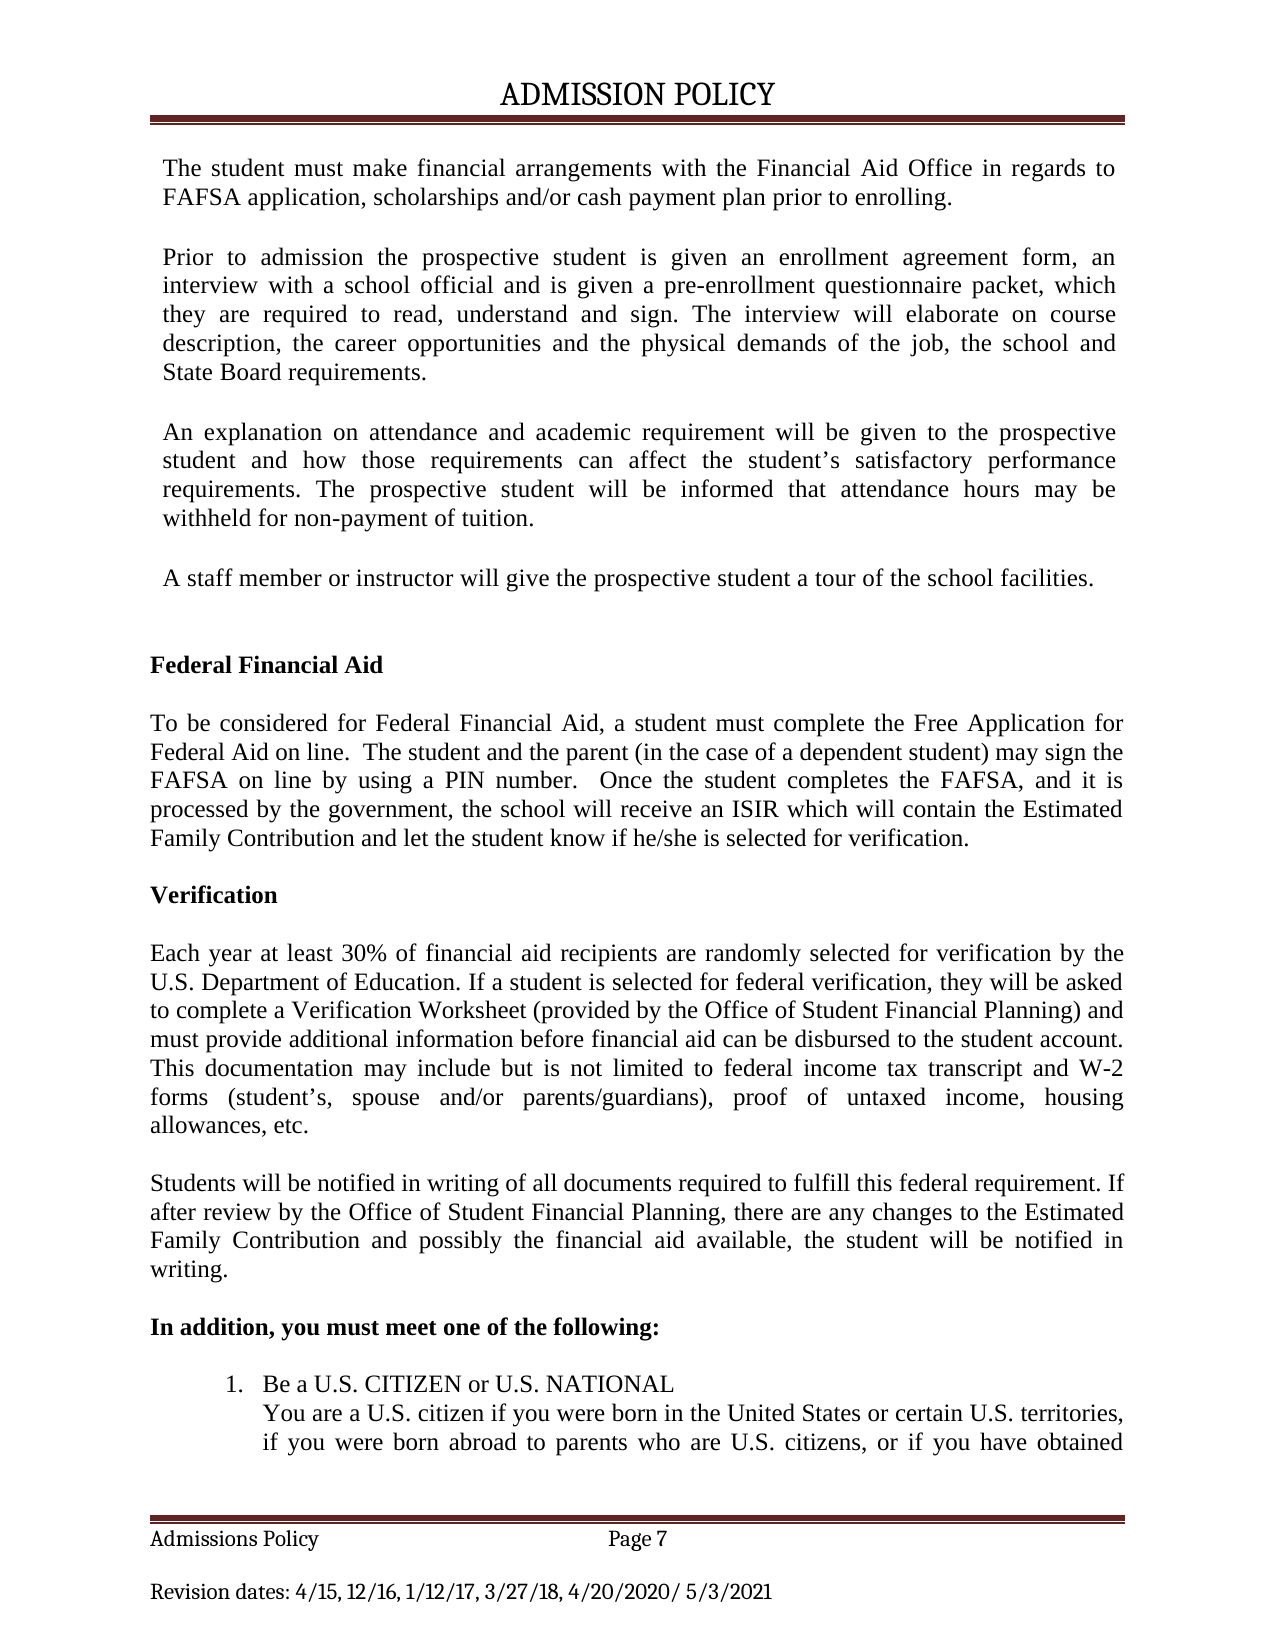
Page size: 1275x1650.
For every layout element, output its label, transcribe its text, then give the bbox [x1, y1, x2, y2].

list Be a U.S. CITIZEN or U.S. NATIONAL [225, 1369, 1125, 1398]
list Each year at least 30% of financial aid recipients are randomly selected for verification by the U.S. Department of Education. If a student is selected for federal verification, they will be asked to complete a Verification Worksheet (provided by the Office of Student Financial Planning) and must provide additional information before financial aid can be disbursed to the student account. This documentation may include but is not limited to federal income tax transcript and W-2 forms (student’s, spouse and/or parents/guardians), proof of untaxed income, housing allowances, etc. [150, 938, 1125, 1139]
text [262, 1398, 1125, 1455]
list Federal Financial Aid [150, 650, 1125, 679]
text The student must make financial arrangements with the Financial Aid Office in regards to FAFSA application, scholarships and/or cash payment plan prior to enrolling. [162, 153, 1118, 210]
text An explanation on attendance and academic requirement will be given to the prospective student and how those requirements can affect the student’s satisfactory performance requirements. The prospective student will be informed that attendance hours may be withheld for non-payment of tuition. [162, 417, 1118, 532]
text In addition, you must meet one of the following: [150, 1312, 1125, 1340]
list To be considered for Federal Financial Aid, a student must complete the Free Application for Federal Aid on line. The student and the parent (in the case of a dependent student) may sign the FAFSA on line by using a PIN number. Once the student completes the FAFSA, and it is processed by the government, the school will receive an ISIR which will contain the Estimated Family Contribution and let the student know if he/she is selected for verification. [150, 708, 1125, 852]
list Verification [150, 880, 1125, 909]
text A staff member or instructor will give the prospective student a tour of the school facilities. [162, 563, 1118, 592]
list Students will be notified in writing of all documents required to fulfill this federal requirement. If after review by the Office of Student Financial Planning, there are any changes to the Estimated Family Contribution and possibly the financial aid available, the student will be notified in writing. [150, 1168, 1125, 1283]
text Prior to admission the prospective student is given an enrollment agreement form, an interview with a school official and is given a pre-enrollment questionnaire packet, which they are required to read, understand and sign. The interview will elaborate on course description, the career opportunities and the physical demands of the job, the school and State Board requirements. [162, 242, 1118, 385]
